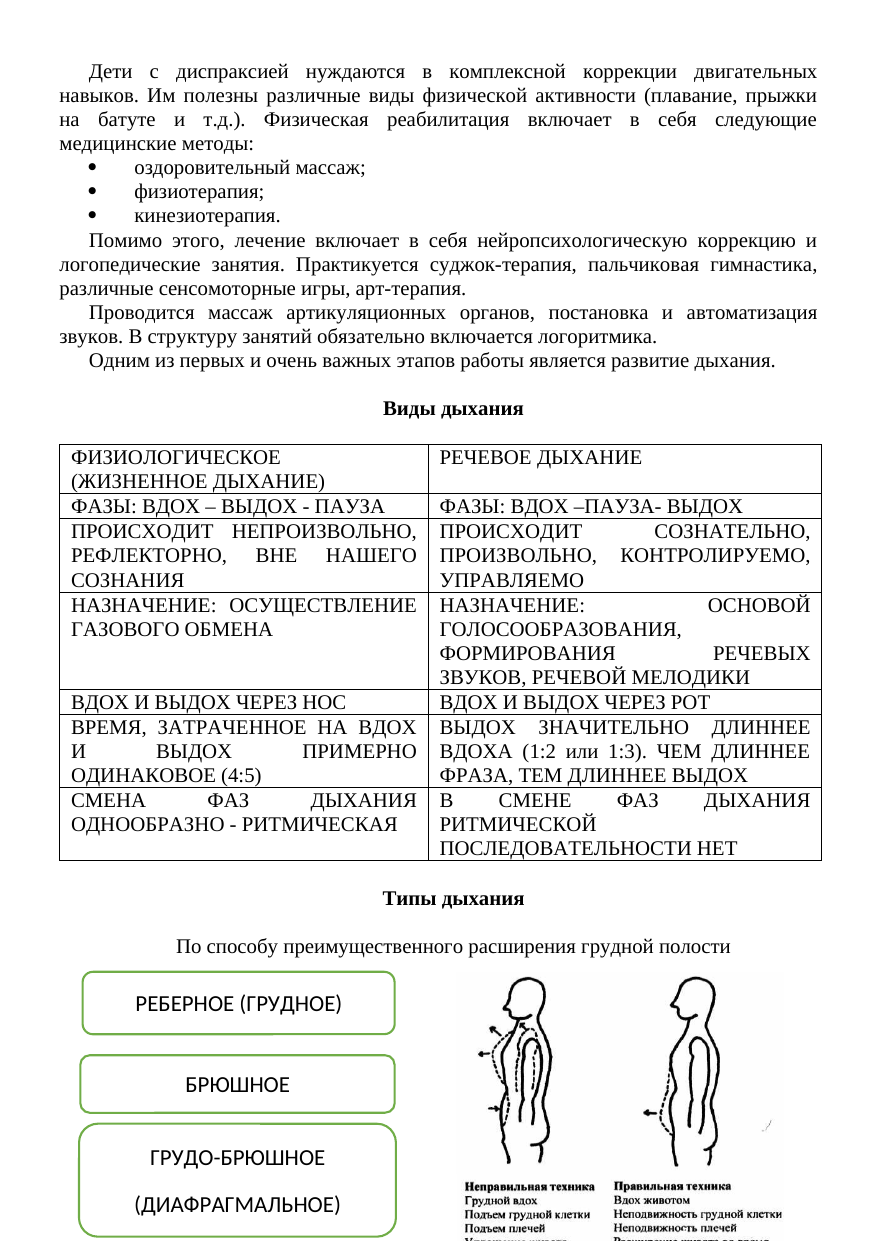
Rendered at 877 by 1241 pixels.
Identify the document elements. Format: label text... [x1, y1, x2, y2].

table_cell ВЫДОХ ЗНАЧИТЕЛЬНО ДЛИННЕЕ ВДОХА (1:2 или 1:3). ЧЕМ ДЛИННЕЕ ФРАЗА, ТЕМ ДЛИННЕЕ ВЫДОХ [429, 715, 821, 787]
text Дети с диспраксией нуждаются в комплексной коррекции двигательных навыков. Им полезны различные виды физической активности (плавание, прыжки на батуте и т.д.). Физическая реабилитация включает в себя следующие медицинские методы: [59, 59, 818, 155]
text Помимо этого, лечение включает в себя нейропсихологическую коррекцию и логопедические занятия. Практикуется суджок-терапия, пальчиковая гимнастика, различные сенсомоторные игры, арт-терапия. [59, 227, 818, 300]
table_cell СМЕНА ФАЗ ДЫХАНИЯ ОДНООБРАЗНО - РИТМИЧЕСКАЯ [60, 788, 428, 860]
table_cell НАЗНАЧЕНИЕ: ОСУЩЕСТВЛЕНИЕ ГАЗОВОГО ОБМЕНА [60, 593, 428, 689]
picture [456, 972, 784, 1241]
list кинезиотерапия. [59, 203, 818, 227]
table_cell ВДОХ И ВЫДОХ ЧЕРЕЗ РОТ [429, 690, 821, 714]
text Виды дыхания [59, 396, 818, 420]
text Проводится массаж артикуляционных органов, постановка и автоматизация звуков. В структуру занятий обязательно включается логоритмика. [59, 300, 818, 348]
table_header РЕЧЕВОЕ ДЫХАНИЕ [429, 445, 821, 493]
table_cell ФАЗЫ: ВДОХ –ПАУЗА- ВЫДОХ [429, 494, 821, 518]
text Одним из первых и очень важных этапов работы является развитие дыхания. [59, 348, 818, 372]
table_cell ПРОИСХОДИТ НЕПРОИЗВОЛЬНО, РЕФЛЕКТОРНО, ВНЕ НАШЕГО СОЗНАНИЯ [60, 519, 428, 592]
table_header ФИЗИОЛОГИЧЕСКОЕ (ЖИЗНЕННОЕ ДЫХАНИЕ) [60, 445, 428, 493]
table_cell В СМЕНЕ ФАЗ ДЫХАНИЯ РИТМИЧЕСКОЙ ПОСЛЕДОВАТЕЛЬНОСТИ НЕТ [429, 788, 821, 860]
table_cell ФАЗЫ: ВДОХ – ВЫДОХ - ПАУЗА [60, 494, 428, 518]
table_cell ВДОХ И ВЫДОХ ЧЕРЕЗ НОС [60, 690, 428, 714]
text Типы дыхания [59, 886, 818, 909]
text По способу преимущественного расширения грудной полости [59, 934, 818, 958]
table_cell НАЗНАЧЕНИЕ: ОСНОВОЙ ГОЛОСООБРАЗОВАНИЯ, ФОРМИРОВАНИЯ РЕЧЕВЫХ ЗВУКОВ, РЕЧЕВОЙ МЕЛОДИКИ [429, 593, 821, 689]
list физиотерапия; [59, 179, 818, 203]
list оздоровительный массаж; [59, 155, 818, 179]
table_cell ПРОИСХОДИТ СОЗНАТЕЛЬНО, ПРОИЗВОЛЬНО, КОНТРОЛИРУЕМО, УПРАВЛЯЕМО [429, 519, 821, 592]
table_cell ВРЕМЯ, ЗАТРАЧЕННОЕ НА ВДОХ И ВЫДОХ ПРИМЕРНО ОДИНАКОВОЕ (4:5) [60, 715, 428, 787]
